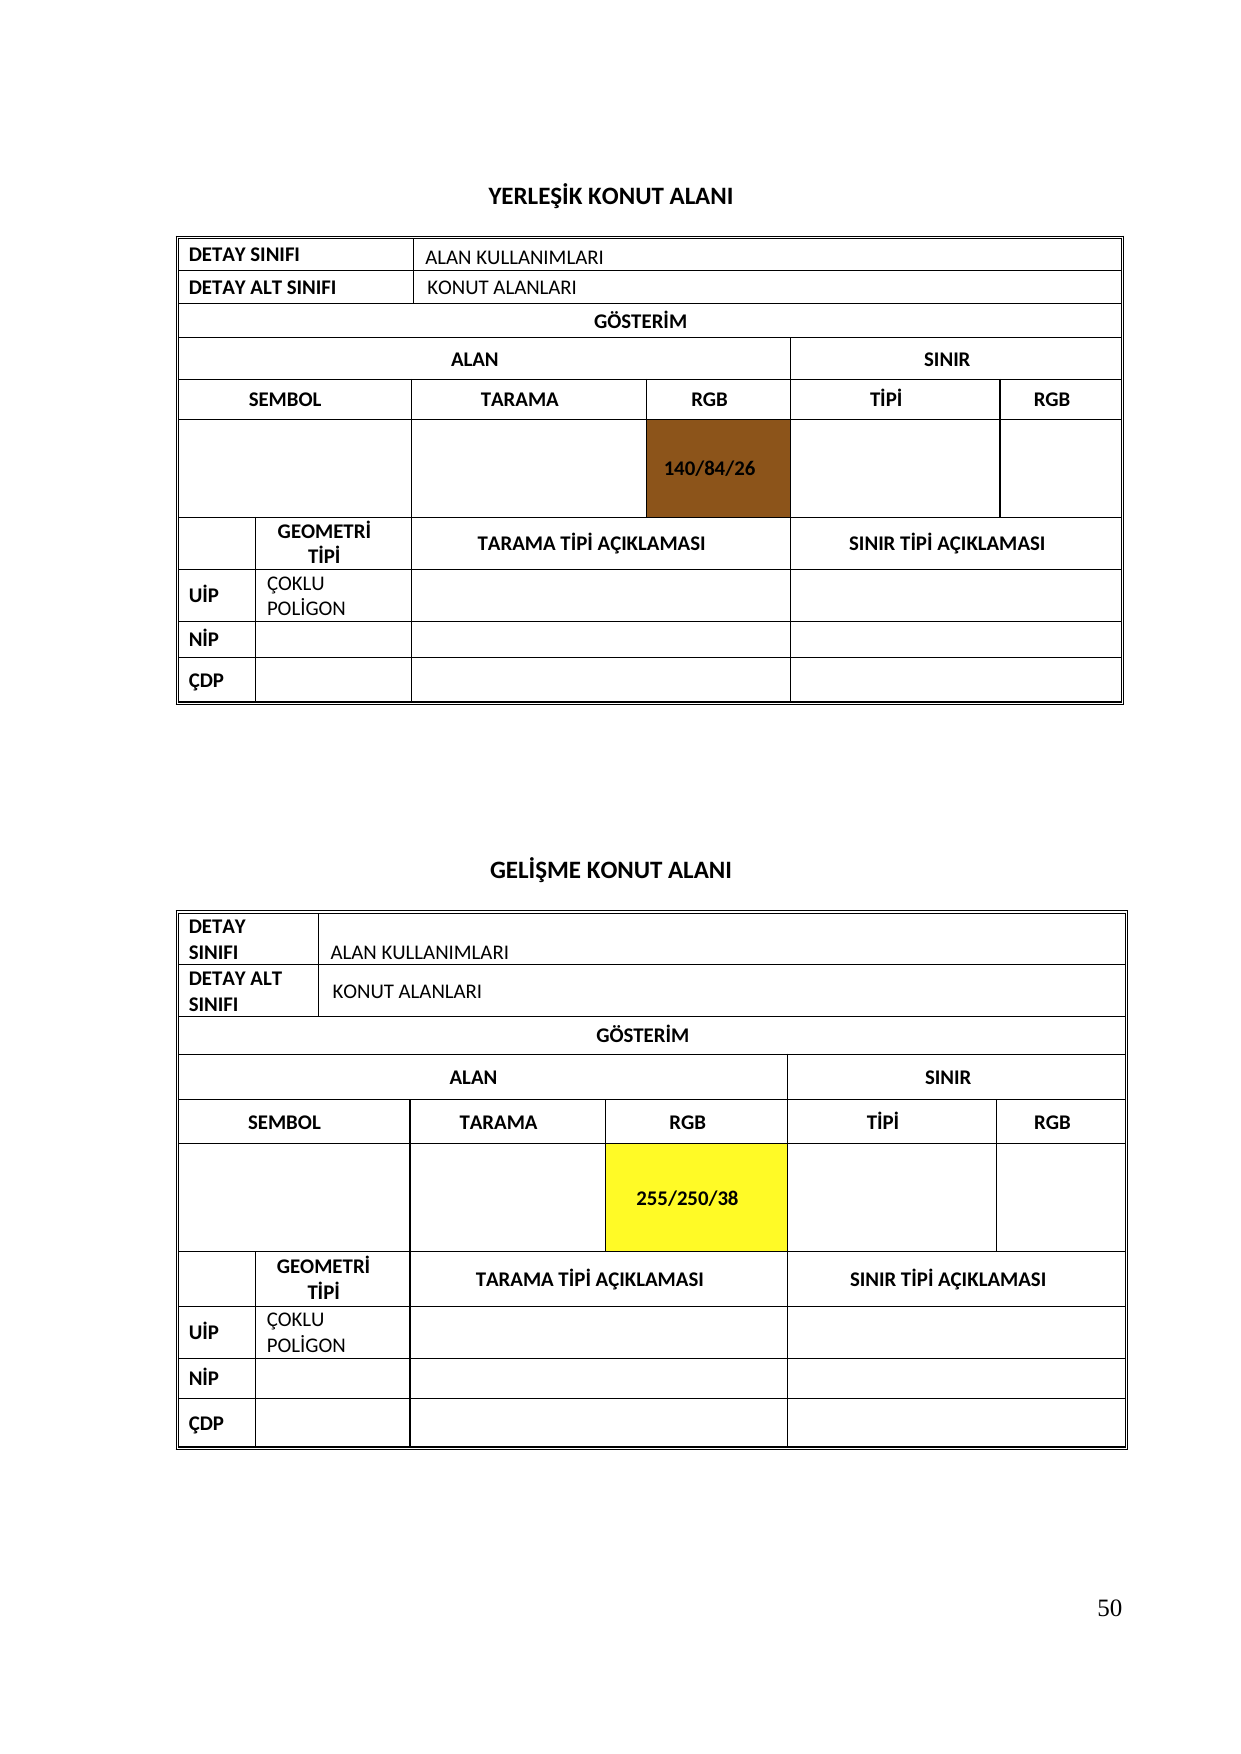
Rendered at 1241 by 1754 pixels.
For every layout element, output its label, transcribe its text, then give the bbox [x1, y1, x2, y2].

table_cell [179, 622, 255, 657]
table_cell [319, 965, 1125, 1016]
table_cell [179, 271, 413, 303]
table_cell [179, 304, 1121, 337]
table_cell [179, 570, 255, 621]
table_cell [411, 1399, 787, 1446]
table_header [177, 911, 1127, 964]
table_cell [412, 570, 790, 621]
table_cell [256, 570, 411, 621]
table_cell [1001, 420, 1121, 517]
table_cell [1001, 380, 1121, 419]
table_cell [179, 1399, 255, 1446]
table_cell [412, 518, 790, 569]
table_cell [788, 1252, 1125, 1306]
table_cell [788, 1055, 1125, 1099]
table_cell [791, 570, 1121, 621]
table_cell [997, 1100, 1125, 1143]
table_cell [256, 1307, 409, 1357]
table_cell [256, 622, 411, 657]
text GELİŞME KONUT ALANI [118, 854, 1104, 885]
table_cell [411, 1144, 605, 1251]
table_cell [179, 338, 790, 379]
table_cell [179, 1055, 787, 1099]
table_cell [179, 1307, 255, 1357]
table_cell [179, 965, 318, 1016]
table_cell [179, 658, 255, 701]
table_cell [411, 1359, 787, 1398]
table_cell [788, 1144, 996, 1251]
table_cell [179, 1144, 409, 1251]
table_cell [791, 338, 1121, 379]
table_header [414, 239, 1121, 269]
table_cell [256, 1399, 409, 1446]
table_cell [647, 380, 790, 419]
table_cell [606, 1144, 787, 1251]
text YERLEŞİK KONUT ALANI [118, 180, 1104, 210]
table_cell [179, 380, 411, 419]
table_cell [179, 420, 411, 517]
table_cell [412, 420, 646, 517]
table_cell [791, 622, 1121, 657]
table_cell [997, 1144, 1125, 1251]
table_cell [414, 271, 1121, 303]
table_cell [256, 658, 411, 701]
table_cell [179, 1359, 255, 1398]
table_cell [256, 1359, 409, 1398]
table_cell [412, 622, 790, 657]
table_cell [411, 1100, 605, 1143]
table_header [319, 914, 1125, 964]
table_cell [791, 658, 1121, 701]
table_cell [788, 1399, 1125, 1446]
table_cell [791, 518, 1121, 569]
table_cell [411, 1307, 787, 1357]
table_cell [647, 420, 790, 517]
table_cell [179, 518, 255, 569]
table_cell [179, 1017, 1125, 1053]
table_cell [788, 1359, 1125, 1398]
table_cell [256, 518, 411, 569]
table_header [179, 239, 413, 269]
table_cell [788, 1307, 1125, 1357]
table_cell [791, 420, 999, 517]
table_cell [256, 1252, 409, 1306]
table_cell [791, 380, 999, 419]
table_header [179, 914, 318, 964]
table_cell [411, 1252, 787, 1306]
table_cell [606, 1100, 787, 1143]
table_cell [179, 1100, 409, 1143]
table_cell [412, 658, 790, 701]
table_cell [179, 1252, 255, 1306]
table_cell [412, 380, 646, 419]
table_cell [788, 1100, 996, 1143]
